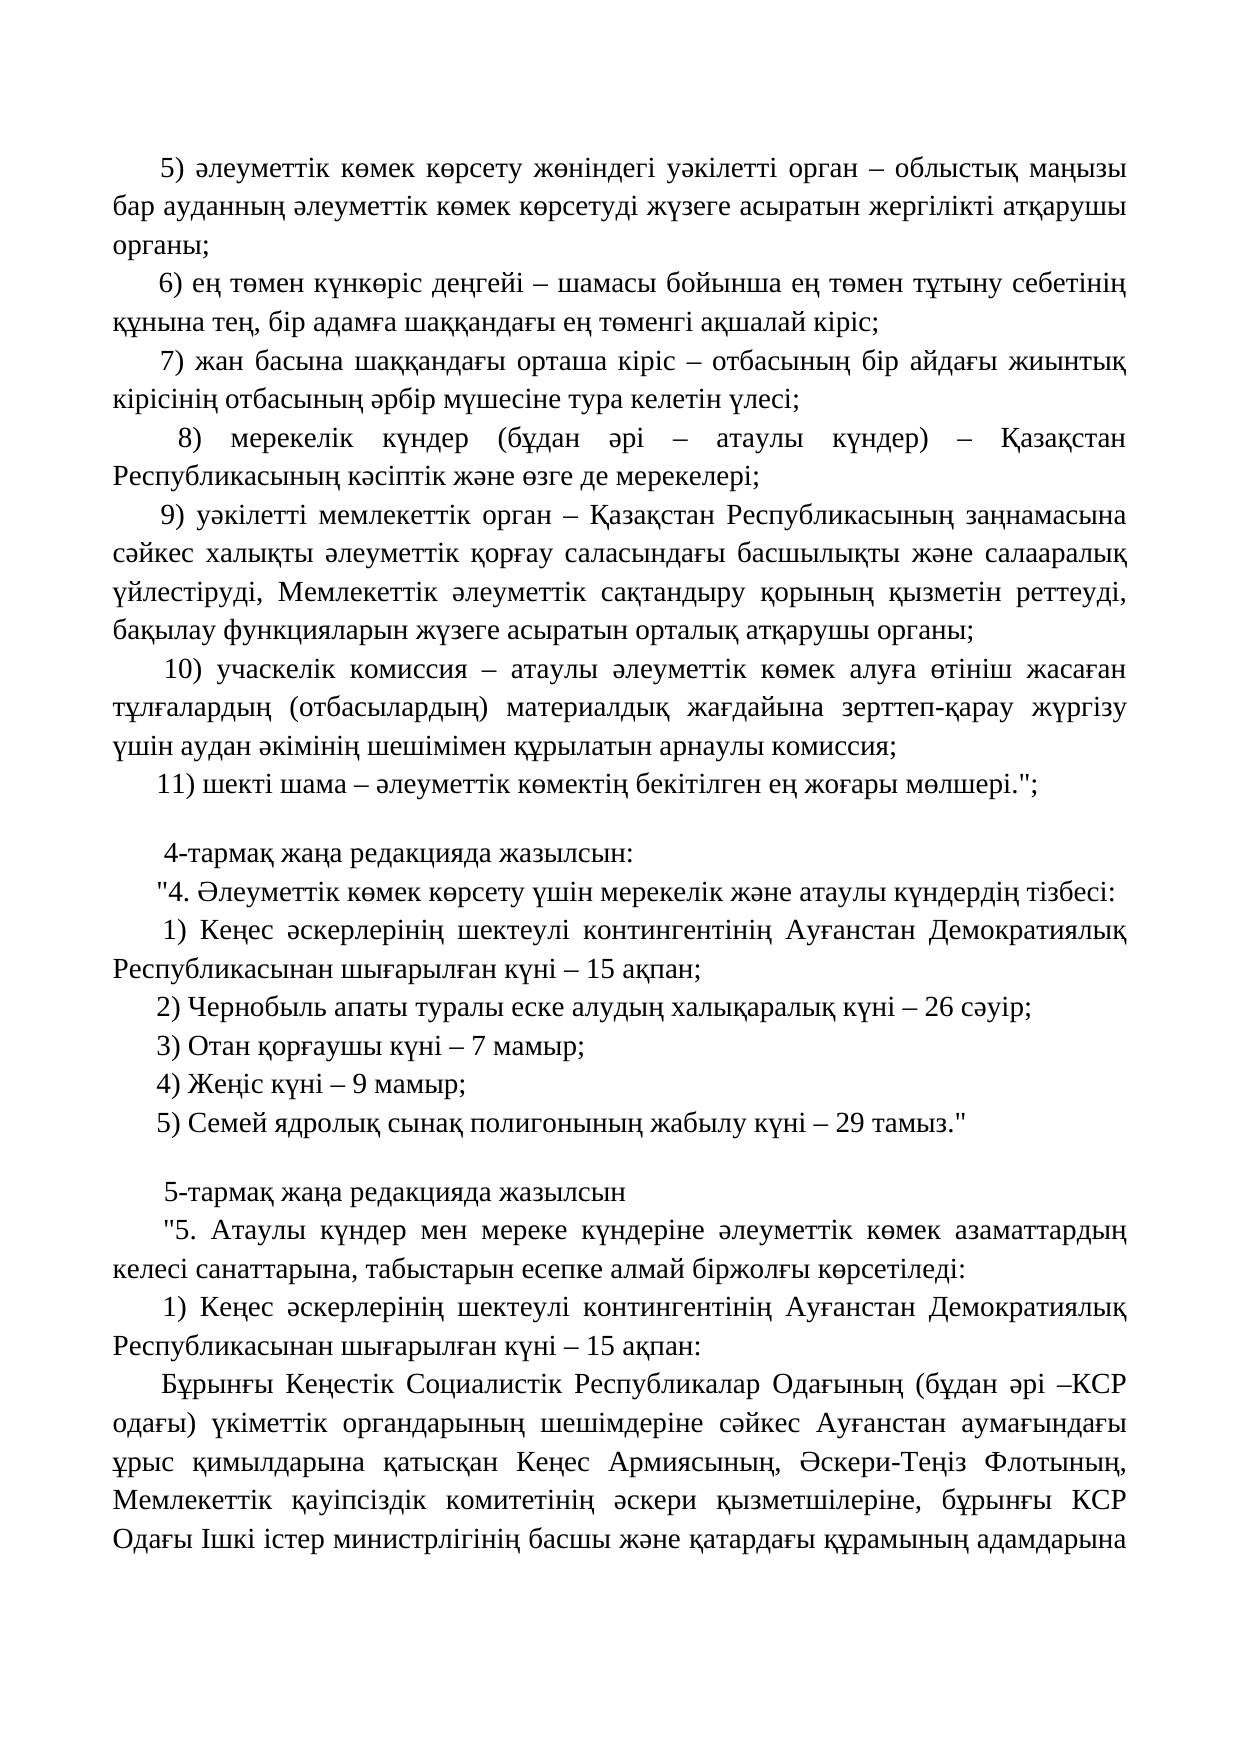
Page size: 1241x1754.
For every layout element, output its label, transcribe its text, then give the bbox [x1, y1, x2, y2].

text 11) шекті шама – әлеуметтік көмектің бекітілген ең жоғары мөлшері."; [112, 767, 1128, 800]
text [112, 1367, 1128, 1554]
text 5-тармақ жаңа редакцияда жазылсын [112, 1174, 1128, 1207]
text 8) мерекелік күндер (бұдан әрі – атаулы күндер) – Қазақстан Республикасының кәсіптік және өзге де мерекелері; [112, 420, 1128, 492]
text 4-тармақ жаңа редакцияда жазылсын: [112, 835, 1128, 869]
text 5) әлеуметтік көмек көрсету жөніндегі уәкілетті орган – облыстық маңызы бар ауданның әлеуметтік көмек көрсетуді жүзеге асыратын жергілікті атқарушы органы; [112, 150, 1128, 261]
text 10) учаскелік комиссия – атаулы әлеуметтік көмек алуға өтініш жасаған тұлғалардың (отбасылардың) материалдық жағдайына зерттеп-қарау жүргізу үшін аудан әкімінің шешімімен құрылатын арнаулы комиссия; [112, 651, 1128, 762]
text 6) ең төмен күнкөріс деңгейі – шамасы бойынша ең төмен тұтыну себетінің құнына тең, бір адамға шаққандағы ең төменгі ақшалай кіріс; [112, 266, 1128, 338]
text 3) Отан қорғаушы күні – 7 мамыр; [112, 1028, 1128, 1062]
text 2) Чернобыль апаты туралы еске алудың халықаралық күні – 26 сәуір; [112, 989, 1128, 1023]
text 4) Жеңіс күні – 9 мамыр; [112, 1067, 1128, 1100]
text "5. Атаулы күндер мен мереке күндеріне әлеуметтік көмек азаматтардың келесі санаттарына, табыстарын есепке алмай біржолғы көрсетіледі: [112, 1212, 1128, 1284]
text 9) уәкілетті мемлекеттік орган – Қазақстан Республикасының заңнамасына сәйкес халықты әлеуметтік қорғау саласындағы басшылықты және салааралық үйлестіруді, Мемлекеттік әлеуметтік сақтандыру қорының қызметін реттеуді, бақылау функцияларын жүзеге асыратын орталық атқарушы органы; [112, 497, 1128, 646]
text "4. Әлеуметтік көмек көрсету үшін мерекелік және атаулы күндердің тізбесі: [112, 874, 1128, 907]
text 1) Кеңес әскерлерінің шектеулі контингентінің Ауғанстан Демократиялық Республикасынан шығарылған күні – 15 ақпан; [112, 912, 1128, 984]
text 5) Семей ядролық сынақ полигонының жабылу күні – 29 тамыз." [112, 1105, 1128, 1139]
text 7) жан басына шаққандағы орташа кіріс – отбасының бір айдағы жиынтық кірісінің отбасының әрбір мүшесіне тура келетін үлесі; [112, 343, 1128, 415]
text 1) Кеңес әскерлерінің шектеулі контингентінің Ауғанстан Демократиялық Республикасынан шығарылған күні – 15 ақпан: [112, 1289, 1128, 1362]
